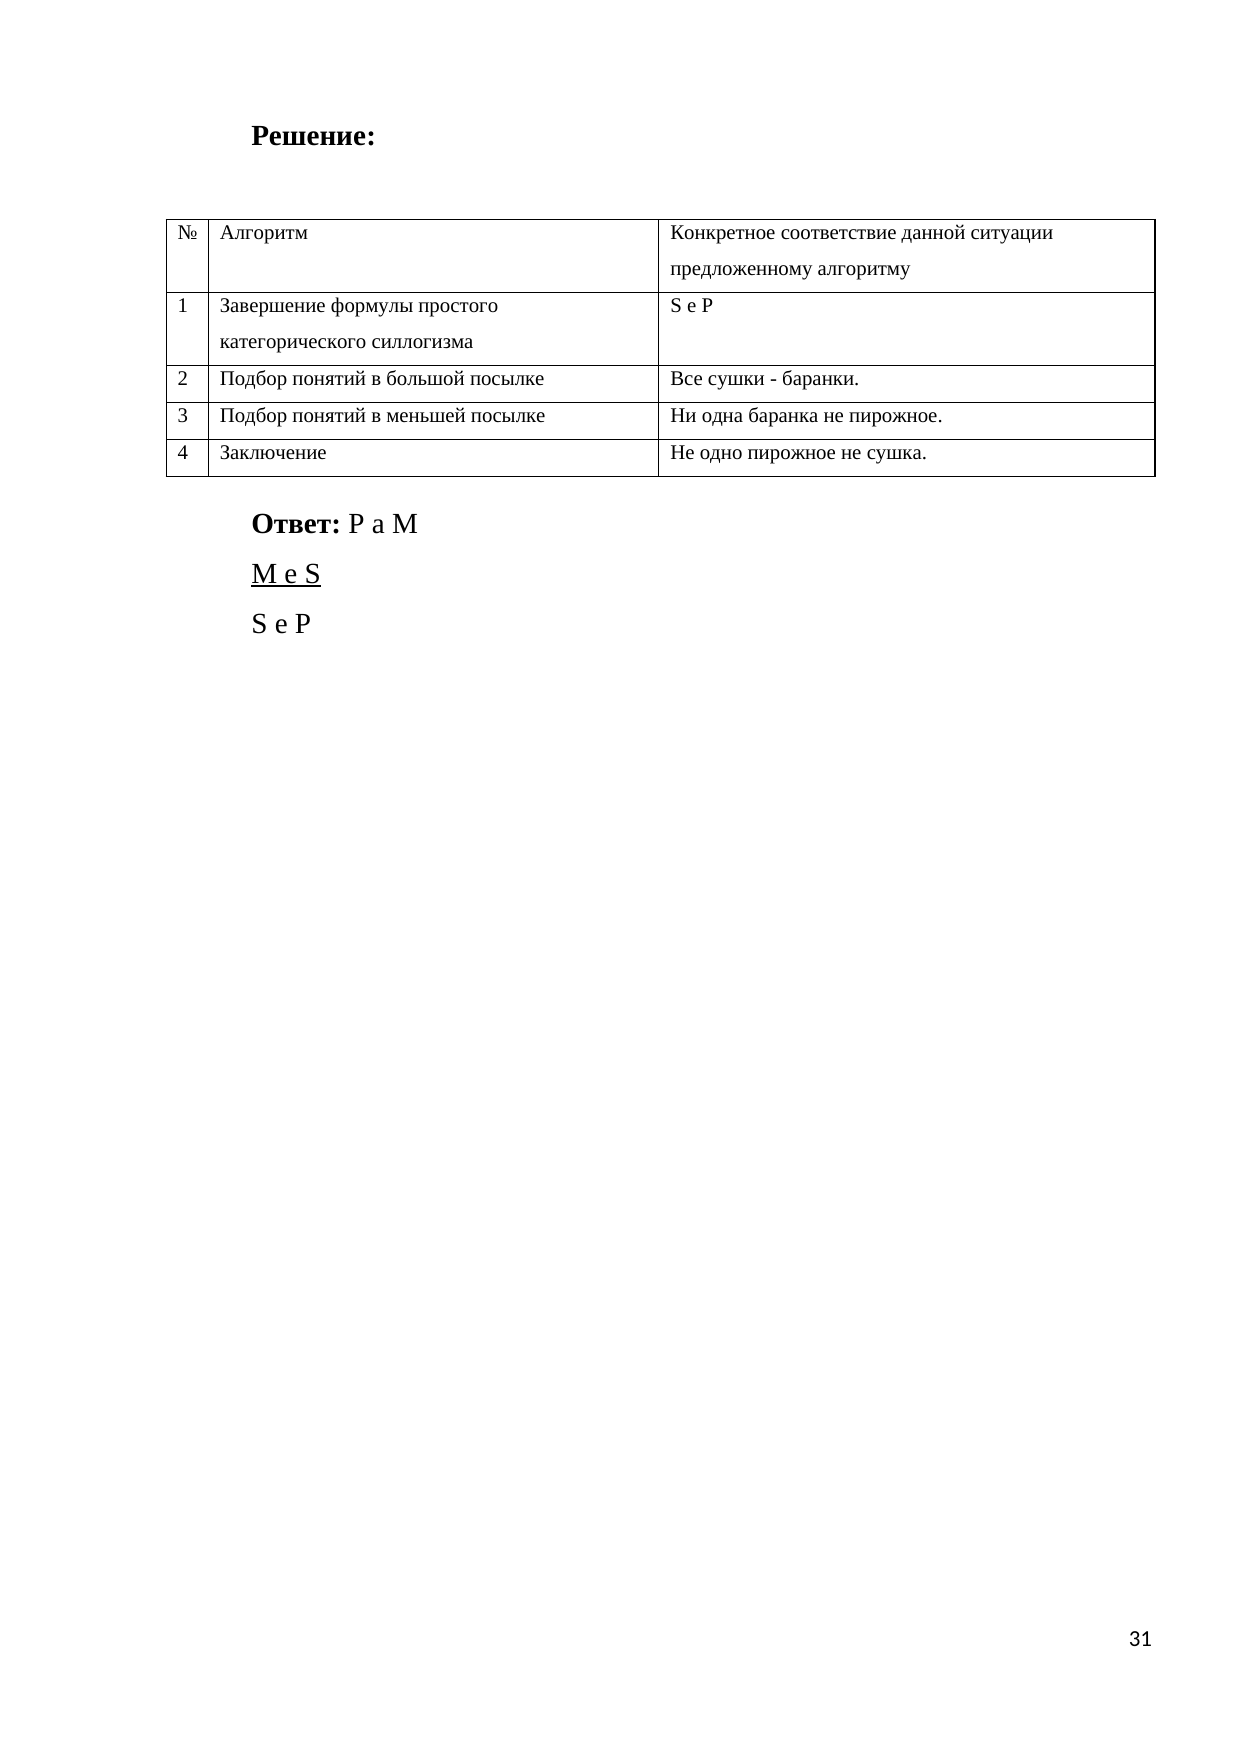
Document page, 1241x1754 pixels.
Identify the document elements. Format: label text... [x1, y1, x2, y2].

table_cell Подбор понятий в большой посылке [209, 366, 658, 402]
table_cell S e P [659, 293, 1154, 365]
table_header Алгоритм [209, 220, 658, 292]
text S e P [177, 607, 1152, 640]
table_cell 3 [167, 403, 208, 439]
table_header Конкретное соответствие данной ситуации предложенному алгоритму [659, 220, 1154, 292]
table_cell 2 [167, 366, 208, 402]
table_cell Завершение формулы простого категорического силлогизма [209, 293, 658, 365]
table_cell Заключение [209, 440, 658, 476]
text Ответ: P a M [177, 506, 1152, 539]
table_cell 4 [167, 440, 208, 476]
table_header № [167, 220, 208, 292]
table_cell Подбор понятий в меньшей посылке [209, 403, 658, 439]
table_cell Ни одна баранка не пирожное. [659, 403, 1154, 439]
table_cell 1 [167, 293, 208, 365]
text Решение: [177, 118, 1152, 152]
text M e S [177, 556, 1152, 590]
table_cell Все сушки - баранки. [659, 366, 1154, 402]
table_cell Не одно пирожное не сушка. [659, 440, 1154, 476]
